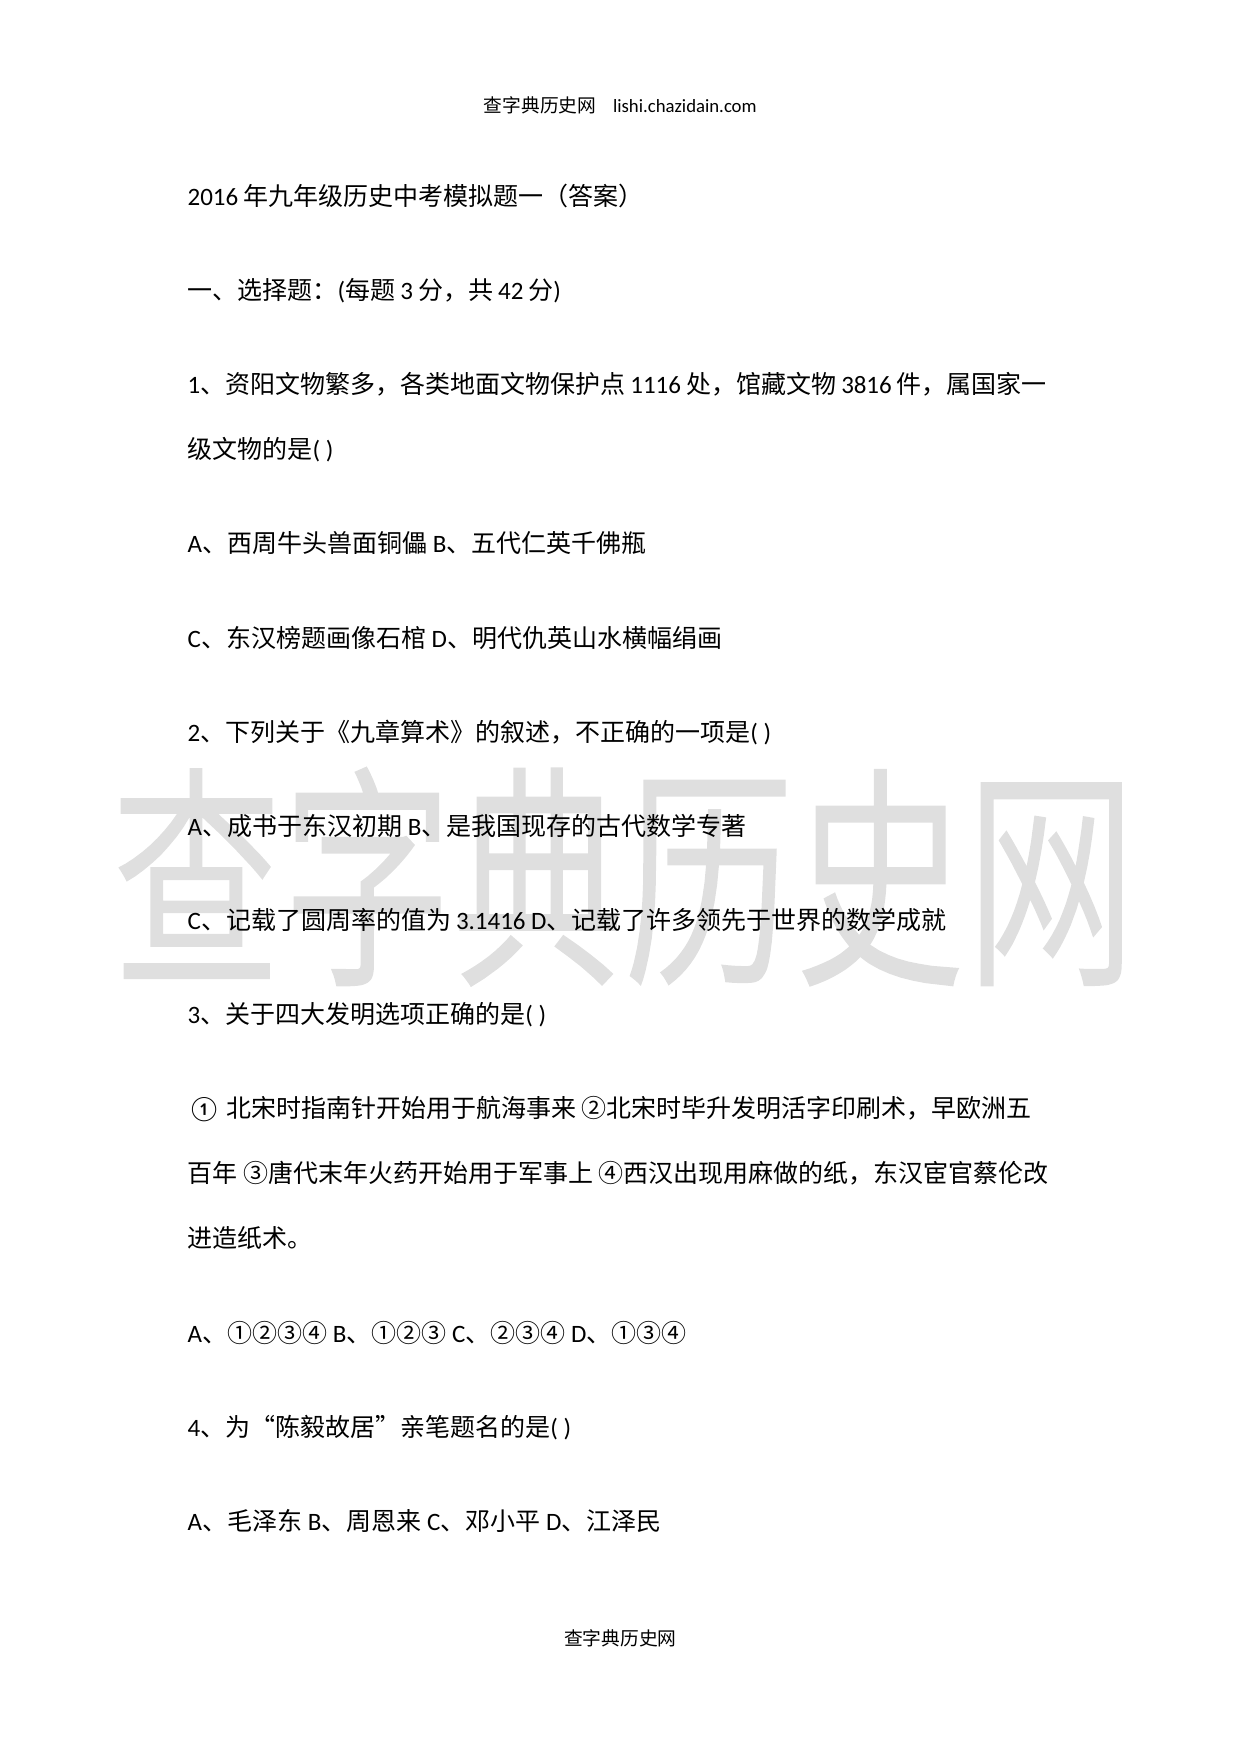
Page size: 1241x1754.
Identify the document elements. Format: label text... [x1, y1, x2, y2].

text C、东汉榜题画像石棺 D、明代仇英山水横幅绢画 [187, 604, 1053, 669]
text C、记载了圆周率的值为3.1416 D、记载了许多领先于世界的数学成就 [187, 886, 1053, 951]
text 3、关于四大发明选项正确的是( ) [187, 980, 1053, 1045]
text 2016年九年级历史中考模拟题一（答案） [187, 162, 1053, 227]
text A、西周牛头兽面铜儡 B、五代仁英千佛瓶 [187, 509, 1053, 574]
text A、①②③④ B、①②③ C、②③④ D、①③④ [187, 1299, 1053, 1364]
text 2、下列关于《九章算术》的叙述，不正确的一项是( ) [187, 698, 1053, 763]
text 一、选择题：(每题3分，共42分) [187, 256, 1053, 321]
text A、毛泽东 B、周恩来 C、邓小平 D、江泽民 [187, 1487, 1053, 1552]
text A、成书于东汉初期 B、是我国现存的古代数学专著 [187, 792, 1053, 857]
text 4、为“陈毅故居”亲笔题名的是( ) [187, 1393, 1053, 1458]
text ①北宋时指南针开始用于航海事来 ②北宋时毕升发明活字印刷术，早欧洲五百年 ③唐代末年火药开始用于军事上 ④西汉出现用麻做的纸，东汉宦官蔡伦改进造纸术。 [187, 1074, 1053, 1269]
text 1、资阳文物繁多，各类地面文物保护点1116处，馆藏文物3816件，属国家一级文物的是( ) [187, 350, 1053, 480]
